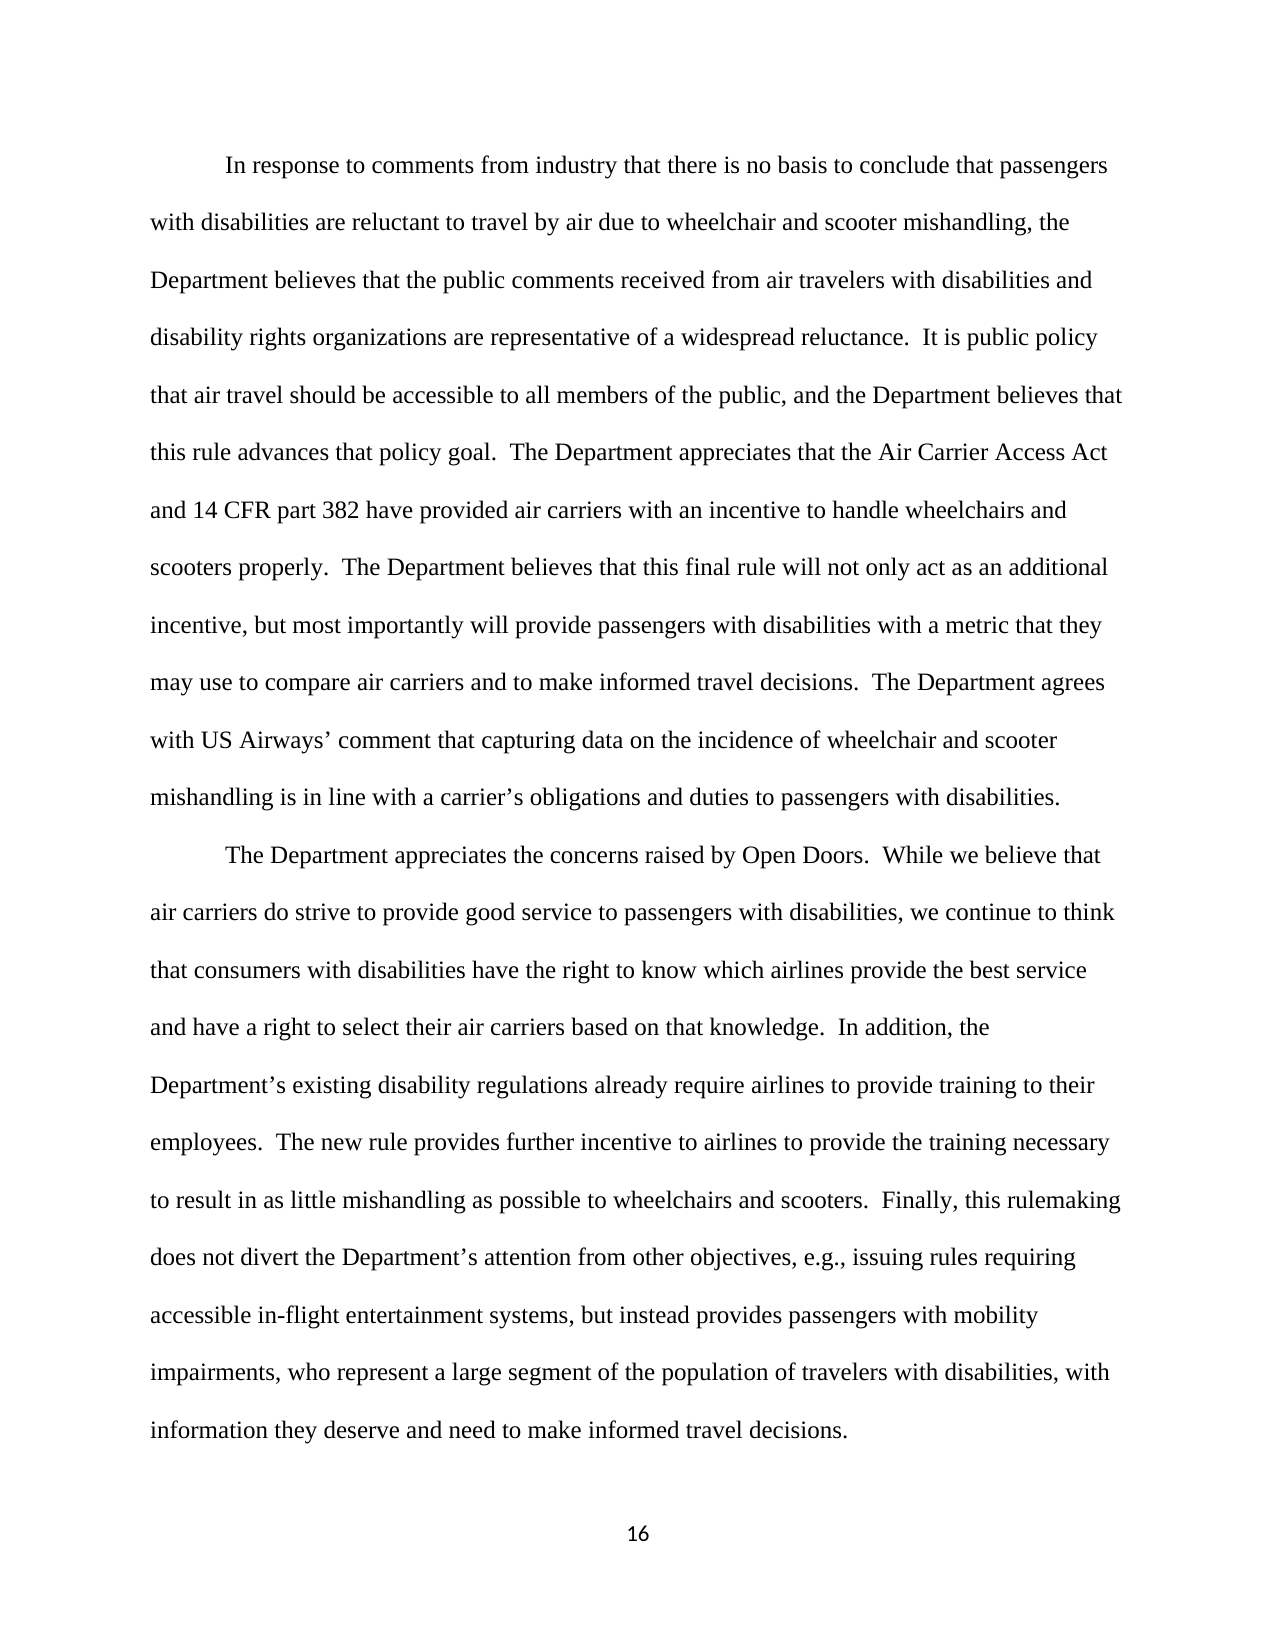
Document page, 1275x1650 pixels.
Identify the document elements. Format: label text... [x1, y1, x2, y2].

text The Department appreciates the concerns raised by Open Doors. While we believe that air carriers do strive to provide good service to passengers with disabilities, we continue to think that consumers with disabilities have the right to know which airlines provide the best service and have a right to select their air carriers based on that knowledge. In addition, the Department’s existing disability regulations already require airlines to provide training to their employees. The new rule provides further incentive to airlines to provide the training necessary to result in as little mishandling as possible to wheelchairs and scooters. Finally, this rulemaking does not divert the Department’s attention from other objectives, e.g., issuing rules requiring accessible in-flight entertainment systems, but instead provides passengers with mobility impairments, who represent a large segment of the population of travelers with disabilities, with information they deserve and need to make informed travel decisions. [150, 840, 1125, 1444]
text In response to comments from industry that there is no basis to conclude that passengers with disabilities are reluctant to travel by air due to wheelchair and scooter mishandling, the Department believes that the public comments received from air travelers with disabilities and disability rights organizations are representative of a widespread reluctance. It is public policy that air travel should be accessible to all members of the public, and the Department believes that this rule advances that policy goal. The Department appreciates that the Air Carrier Access Act and 14 CFR part 382 have provided air carriers with an incentive to handle wheelchairs and scooters properly. The Department believes that this final rule will not only act as an additional incentive, but most importantly will provide passengers with disabilities with a metric that they may use to compare air carriers and to make informed travel decisions. The Department agrees with US Airways’ comment that capturing data on the incidence of wheelchair and scooter mishandling is in line with a carrier’s obligations and duties to passengers with disabilities. [150, 150, 1125, 811]
